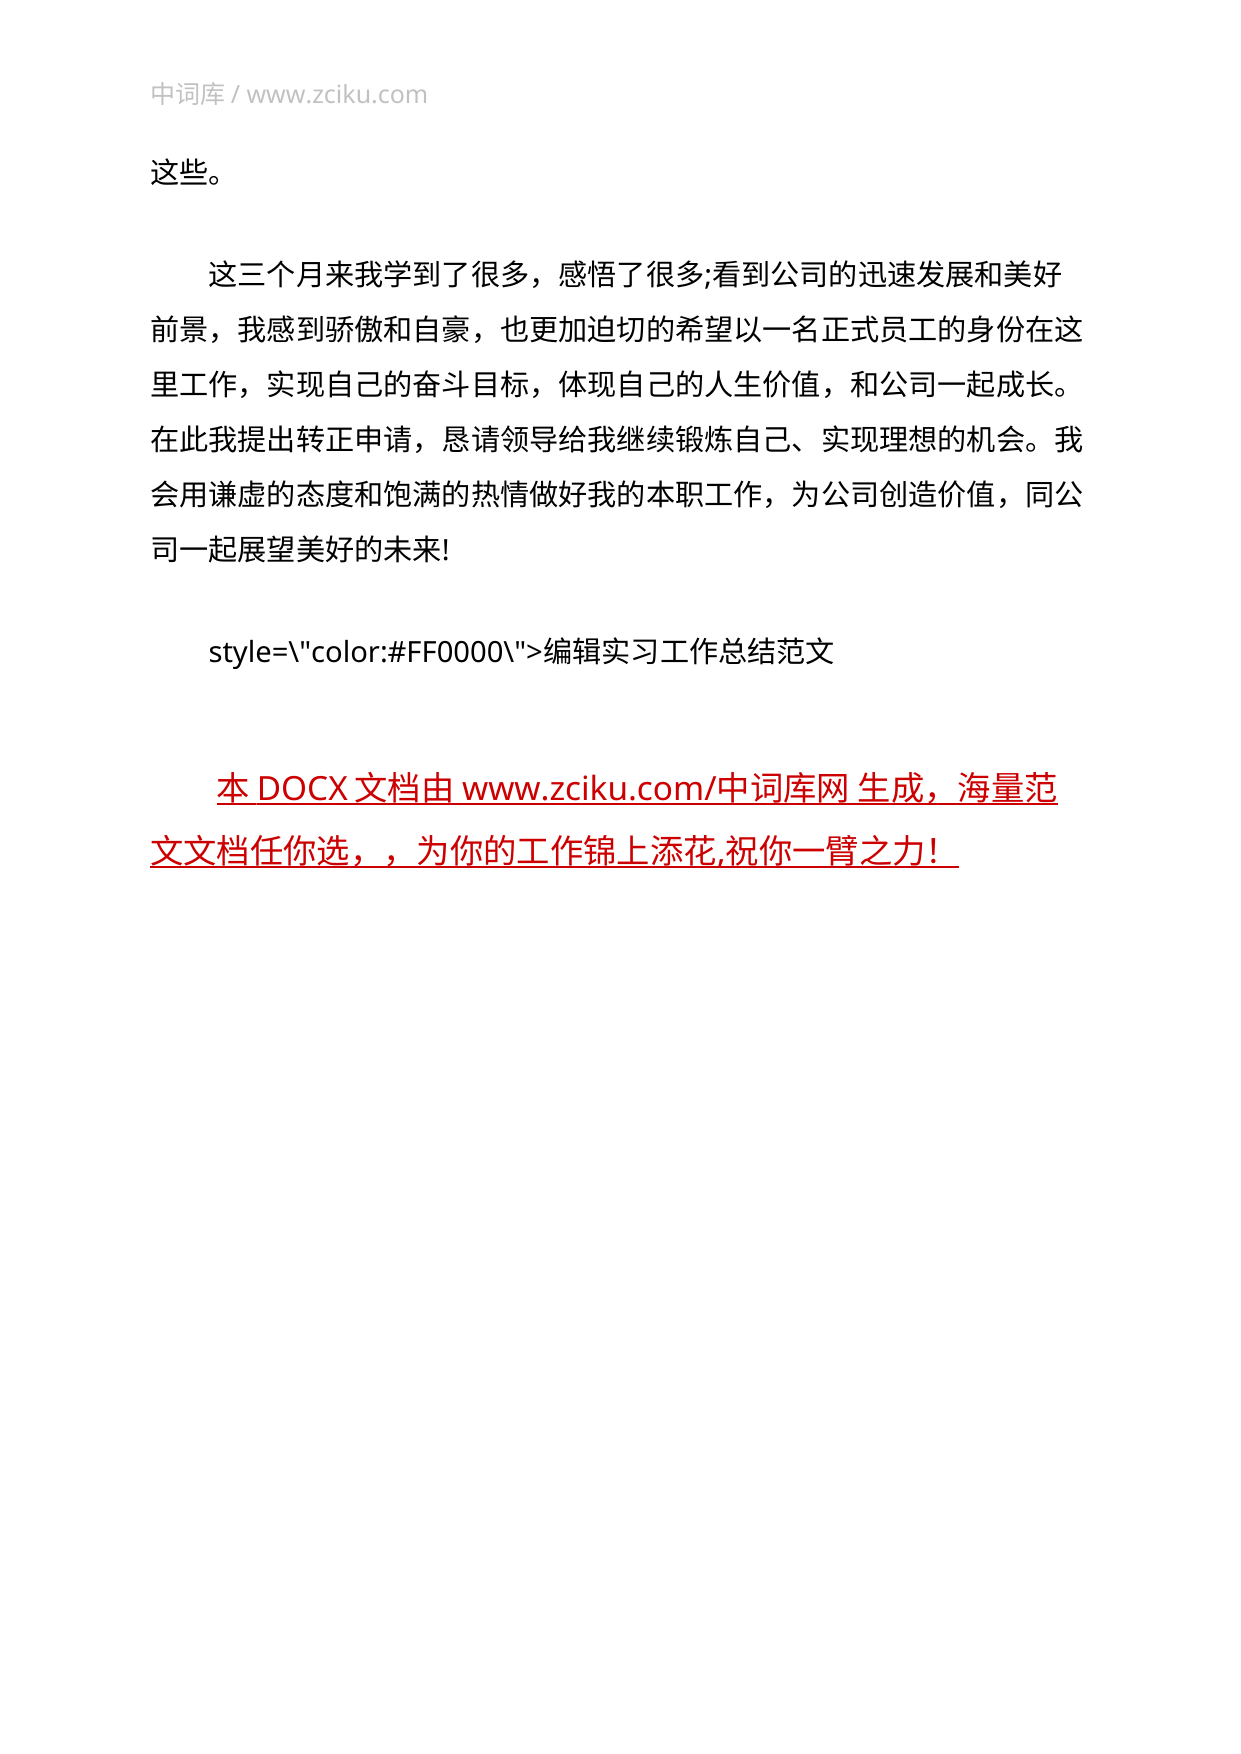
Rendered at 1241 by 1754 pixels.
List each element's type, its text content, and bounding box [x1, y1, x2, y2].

text 这三个月来我学到了很多，感悟了很多;看到公司的迅速发展和美好前景，我感到骄傲和自豪，也更加迫切的希望以一名正式员工的身份在这里工作，实现自己的奋斗目标，体现自己的人生价值，和公司一起成长。在此我提出转正申请，恳请领导给我继续锻炼自己、实现理想的机会。我会用谦虚的态度和饱满的热情做好我的本职工作，为公司创造价值，同公司一起展望美好的未来! [150, 252, 1090, 569]
text 本DOCX文档由 www.zciku.com/中词库网 生成，海量范文文档任你选，，为你的工作锦上添花,祝你一臂之力！ [150, 762, 1090, 873]
text style=\"color:#FF0000\">编辑实习工作总结范文 [150, 628, 1090, 671]
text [150, 150, 1090, 192]
